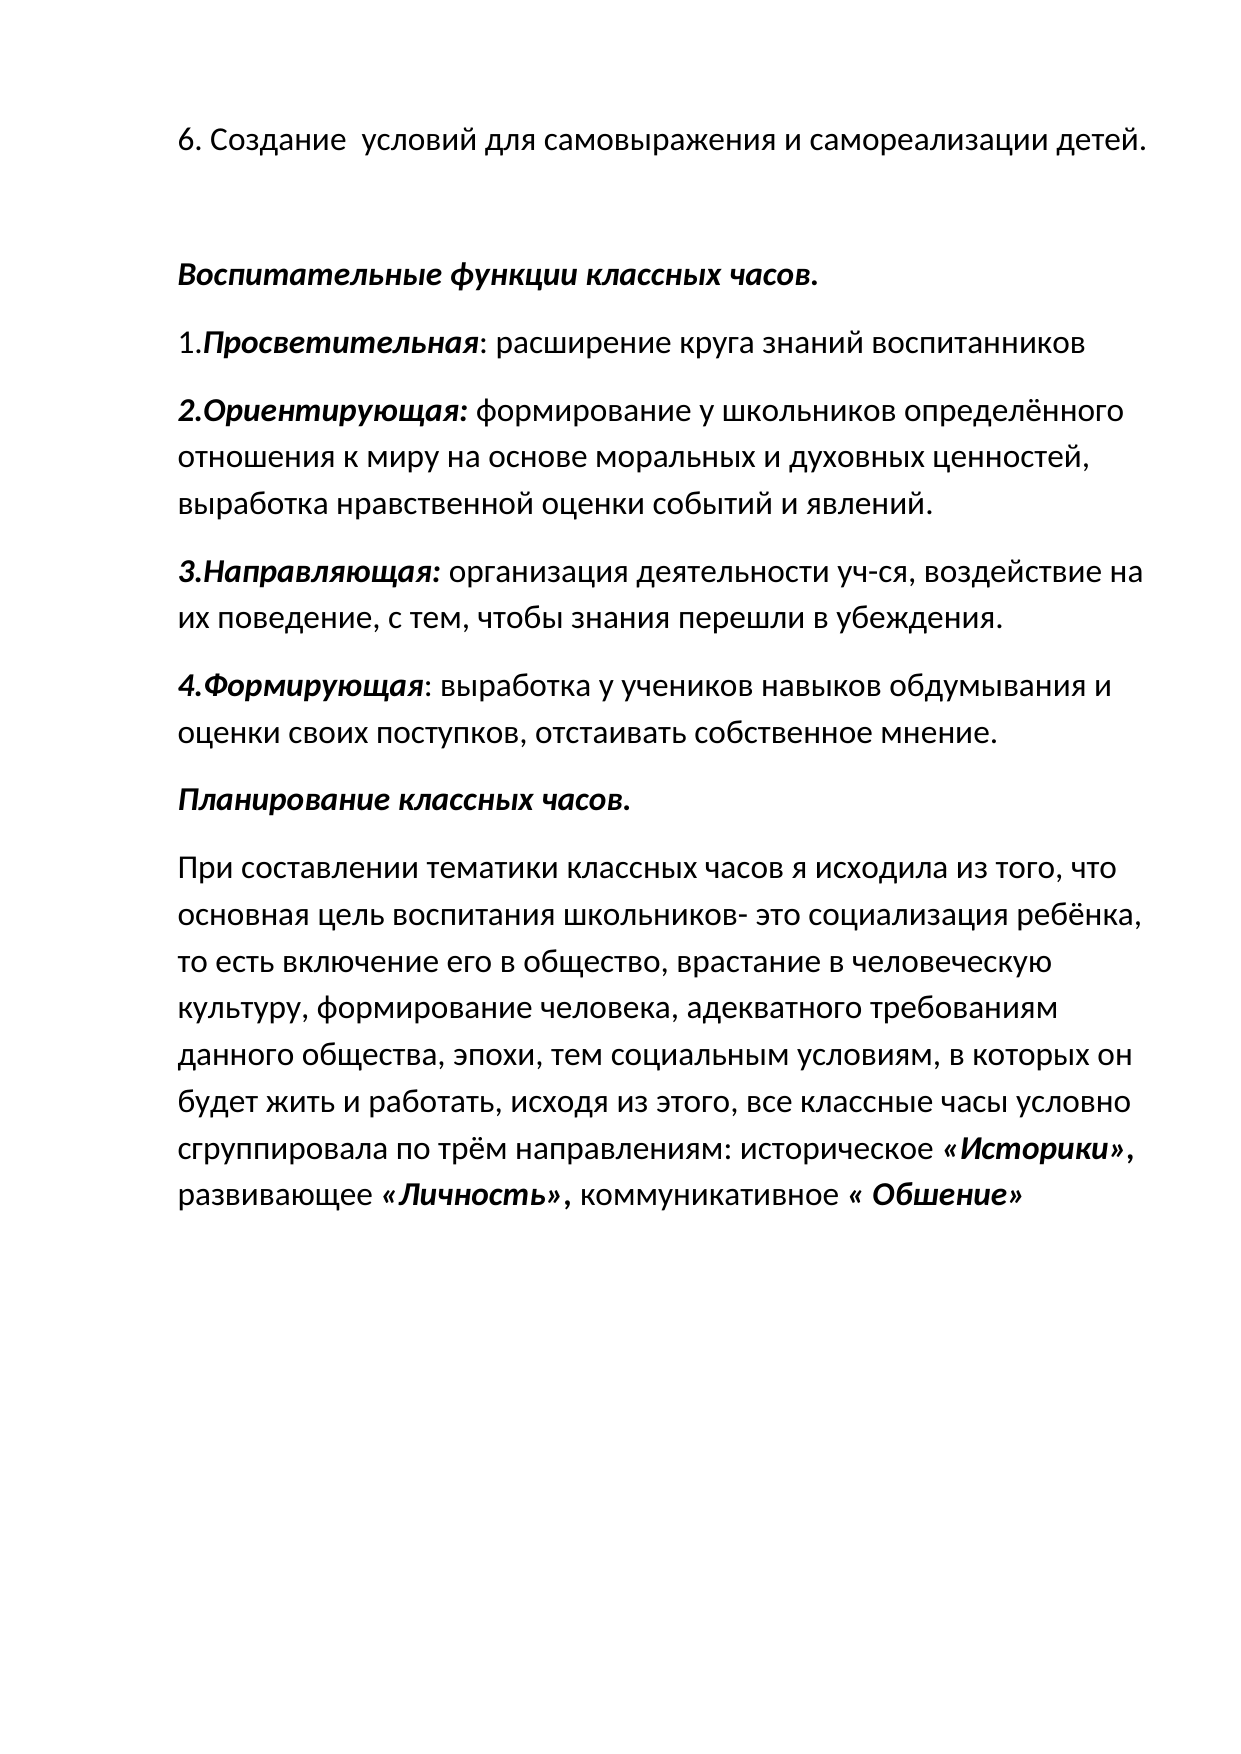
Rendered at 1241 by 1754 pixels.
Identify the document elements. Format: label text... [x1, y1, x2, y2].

text 6. Создание условий для самовыражения и самореализации детей. [177, 118, 1152, 159]
text Воспитательные функции классных часов. [177, 253, 1152, 294]
text 2.Ориентирующая: формирование у школьников определённого отношения к миру на основе моральных и духовных ценностей, выработка нравственной оценки событий и явлений. [177, 388, 1152, 523]
text Планирование классных часов. [177, 778, 1152, 819]
text 4.Формирующая: выработка у учеников навыков обдумывания и оценки своих поступков, отстаивать собственное мнение. [177, 664, 1152, 752]
text При составлении тематики классных часов я исходила из того, что основная цель воспитания школьников- это социализация ребёнка, то есть включение его в общество, врастание в человеческую культуру, формирование человека, адекватного требованиям данного общества, эпохи, тем социальным условиям, в которых он будет жить и работать, исходя из этого, все классные часы условно сгруппировала по трём направлениям: историческое «Историки», развивающее «Личность», коммуникативное « Обшение» [177, 846, 1152, 1214]
text 1.Просветительная: расширение круга знаний воспитанников [177, 321, 1152, 362]
text 3.Направляющая: организация деятельности уч-ся, воздействие на их поведение, с тем, чтобы знания перешли в убеждения. [177, 550, 1152, 637]
